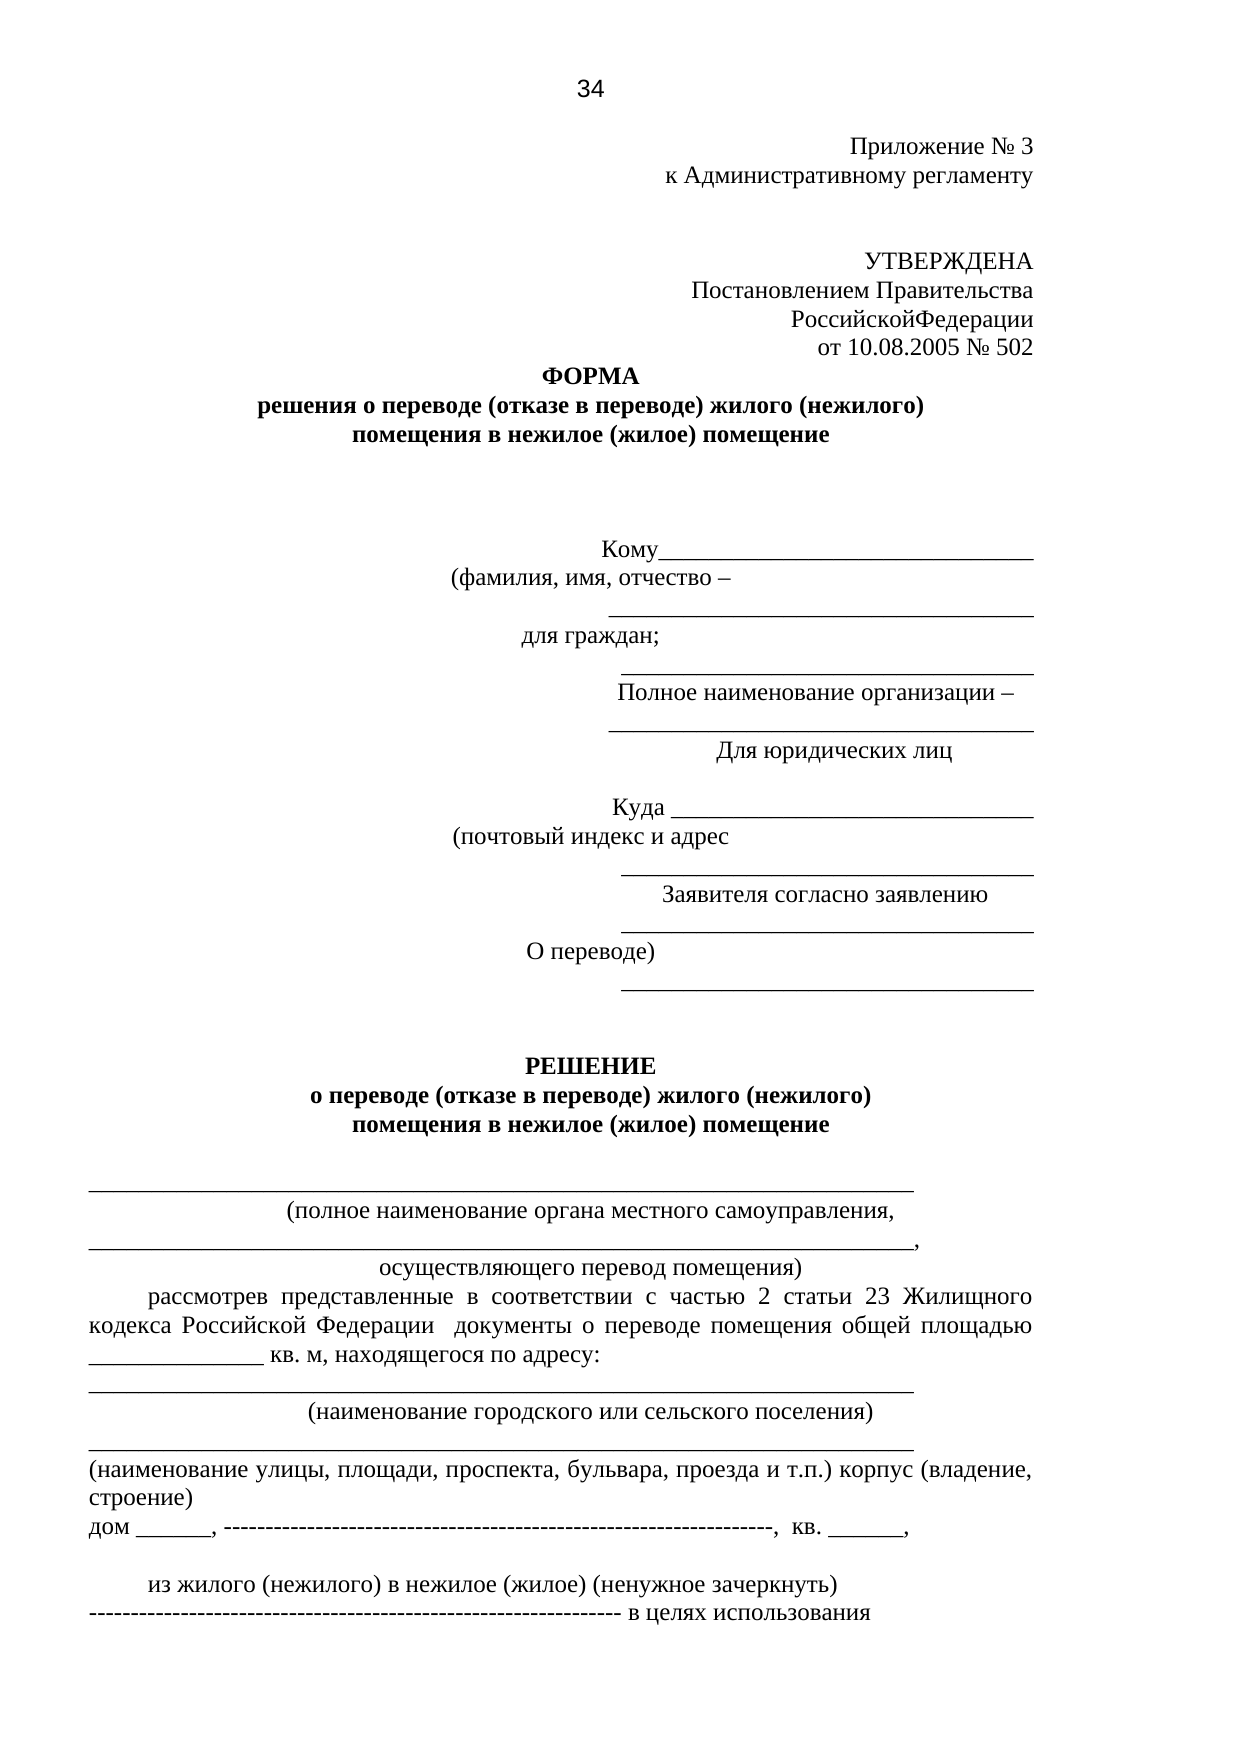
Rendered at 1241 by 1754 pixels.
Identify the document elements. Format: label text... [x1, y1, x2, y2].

text _________________________________ [89, 649, 1033, 677]
text к Административному регламенту [89, 160, 1033, 189]
text для граждан; [89, 620, 1033, 649]
text (наименование городского или сельского поселения) [89, 1396, 1033, 1425]
text помещения в нежилое (жилое) помещение [89, 419, 1033, 447]
text _________________________________ [89, 907, 1033, 936]
text Куда _____________________________ [89, 792, 1033, 821]
text Кому______________________________ [89, 534, 1033, 562]
text осуществляющего перевод помещения) [89, 1252, 1033, 1281]
text (полное наименование органа местного самоуправления, [89, 1195, 1033, 1224]
text решения о переводе (отказе в переводе) жилого (нежилого) [89, 390, 1033, 419]
text о переводе (отказе в переводе) жилого (нежилого) [89, 1080, 1033, 1109]
text (фамилия, имя, отчество – [89, 562, 1033, 591]
text Полное наименование организации – [89, 677, 1033, 706]
text РЕШЕНИЕ [89, 1051, 1033, 1080]
text __________________________________________________________________ [89, 1166, 1033, 1195]
text Заявителя согласно заявлению [89, 879, 1033, 907]
text Для юридических лиц [89, 735, 1033, 764]
text О переводе) [89, 936, 1033, 965]
text из жилого (нежилого) в нежилое (жилое) (ненужное зачеркнуть) [89, 1569, 1033, 1597]
text ФОРМА [89, 361, 1033, 390]
text рассмотрев представленные в соответствии с частью 2 статьи 23 Жилищного кодекса Российской Федерации документы о переводе помещения общей площадью ______________ кв. м, находящегося по адресу: [89, 1281, 1033, 1367]
text __________________________________ [89, 706, 1033, 735]
text помещения в нежилое (жилое) помещение [89, 1109, 1033, 1137]
text _________________________________ [89, 850, 1033, 879]
text Постановлением Правительства [89, 275, 1033, 304]
text УТВЕРЖДЕНА [89, 246, 1033, 275]
text __________________________________ [89, 591, 1033, 620]
text РоссийскойФедерации [89, 304, 1033, 332]
text __________________________________________________________________ [89, 1367, 1033, 1396]
text ---------------------------------------------------------------- в целях использования [89, 1597, 1033, 1626]
text _________________________________ [89, 965, 1033, 994]
text __________________________________________________________________ [89, 1425, 1033, 1454]
text дом ______, ------------------------------------------------------------------, кв. ______, [89, 1511, 1033, 1540]
text от 10.08.2005 № 502 [89, 332, 1033, 361]
text (наименование улицы, площади, проспекта, бульвара, проезда и т.п.) корпус (владение, строение) [89, 1454, 1033, 1511]
text __________________________________________________________________, [89, 1224, 1033, 1252]
text Приложение № 3 [89, 131, 1033, 160]
text (почтовый индекс и адрес [89, 821, 1033, 850]
